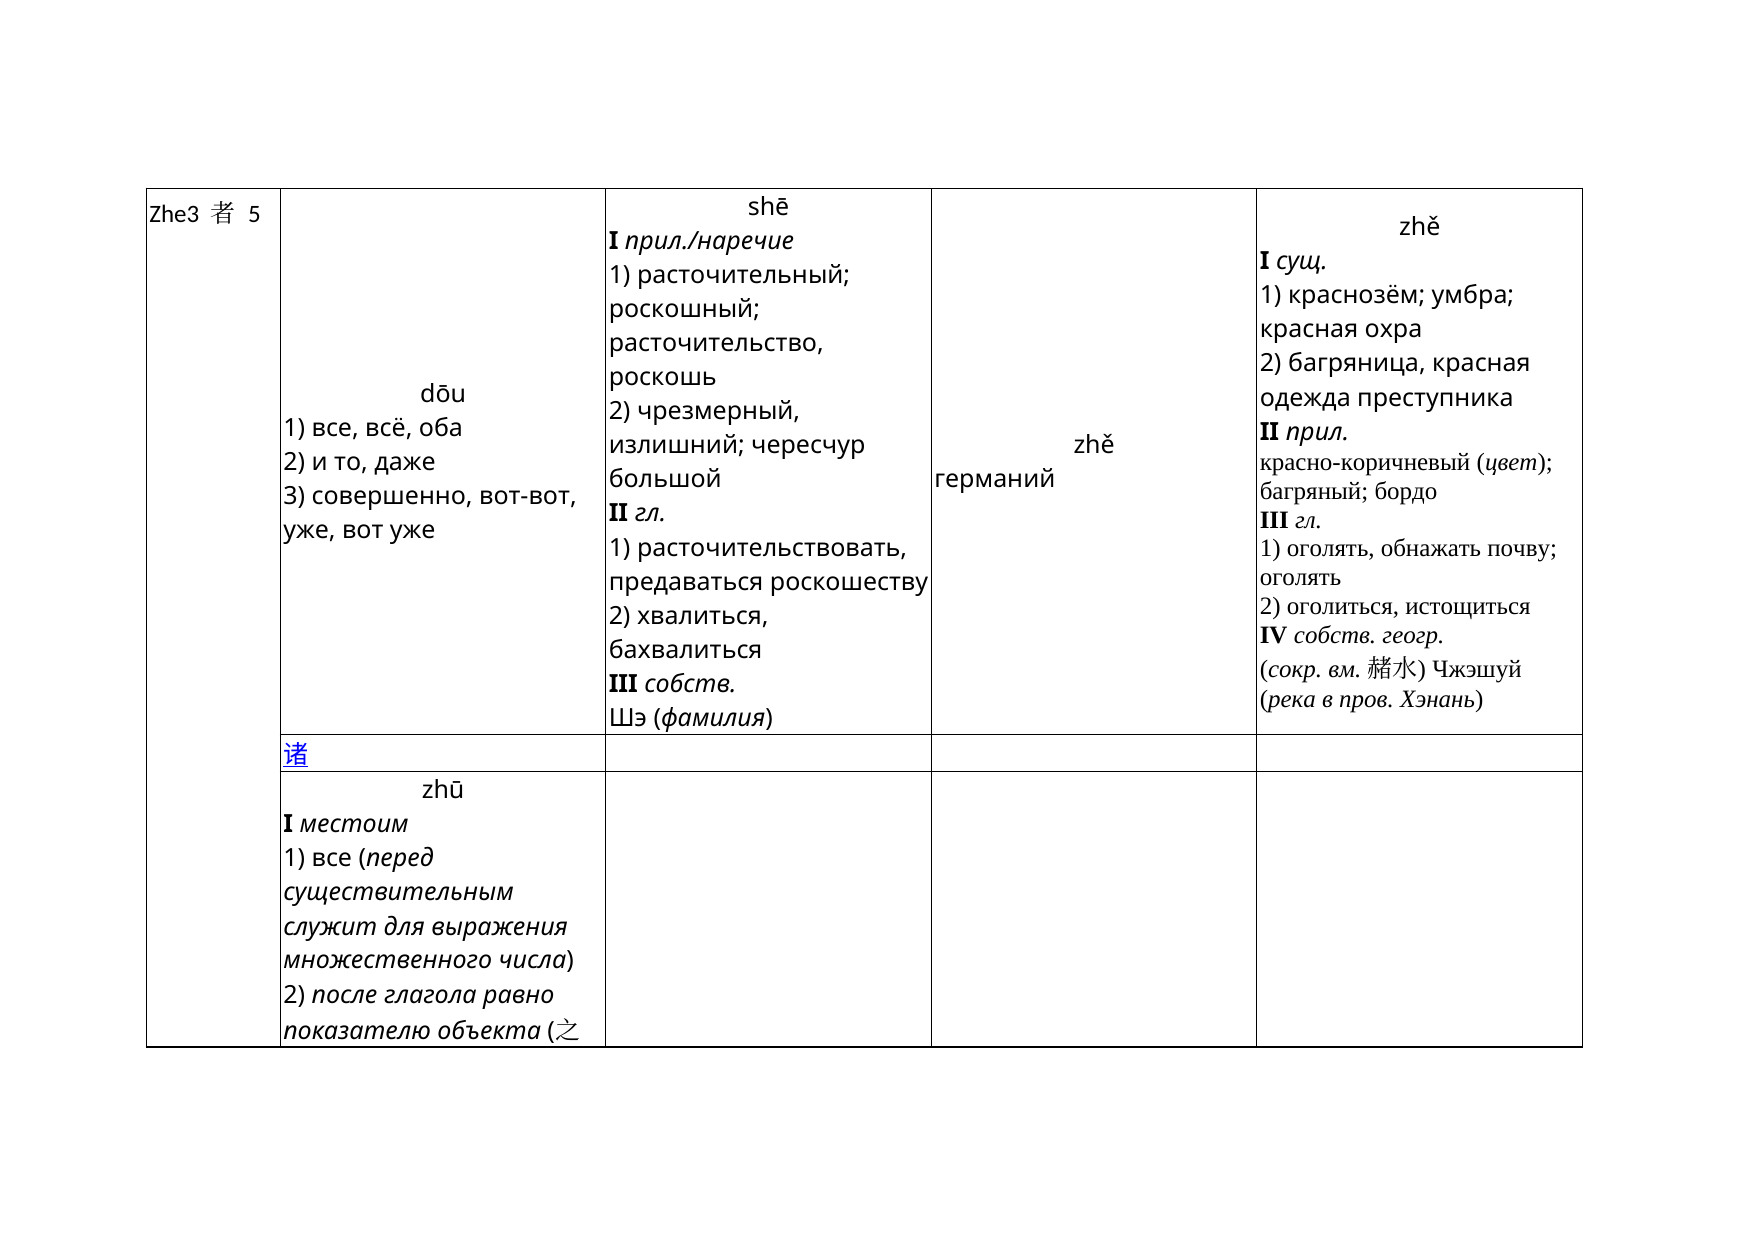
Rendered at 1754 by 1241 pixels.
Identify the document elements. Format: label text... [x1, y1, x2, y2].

table_cell dōu 1) все, всё, оба 2) и то, даже 3) совершенно, вот-вот, уже, вот уже [281, 189, 605, 733]
table_cell zhě германий [932, 189, 1256, 733]
table_cell [1257, 735, 1582, 771]
table_cell 诸 [281, 735, 605, 771]
table_cell [1257, 772, 1582, 1046]
table_cell [606, 772, 931, 1046]
table_cell [606, 735, 931, 771]
table_cell Zhe3 者 5 [147, 189, 280, 1046]
table_cell [932, 735, 1256, 771]
table_cell shē I прил./наречие 1) расточительный; роскошный; расточительство, роскошь 2) чрезмерный, излишний; чересчур большой II гл. 1) расточительствовать, предаваться роскошеству 2) хвалиться, бахвалиться III собств. Шэ (фамилия) [606, 189, 931, 733]
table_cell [281, 772, 605, 1046]
table_cell zhě I сущ. 1) краснозём; умбра; красная охра 2) багряница, красная одежда преступника II прил. красно-коричневый (цвет); багряный; бордо III гл. 1) оголять, обнажать почву; оголять 2) оголиться, истощиться IV собств. геогр. (сокр. вм. 赭水) Чжэшуй (река в пров. Хэнань) [1257, 189, 1582, 733]
table_cell [932, 772, 1256, 1046]
